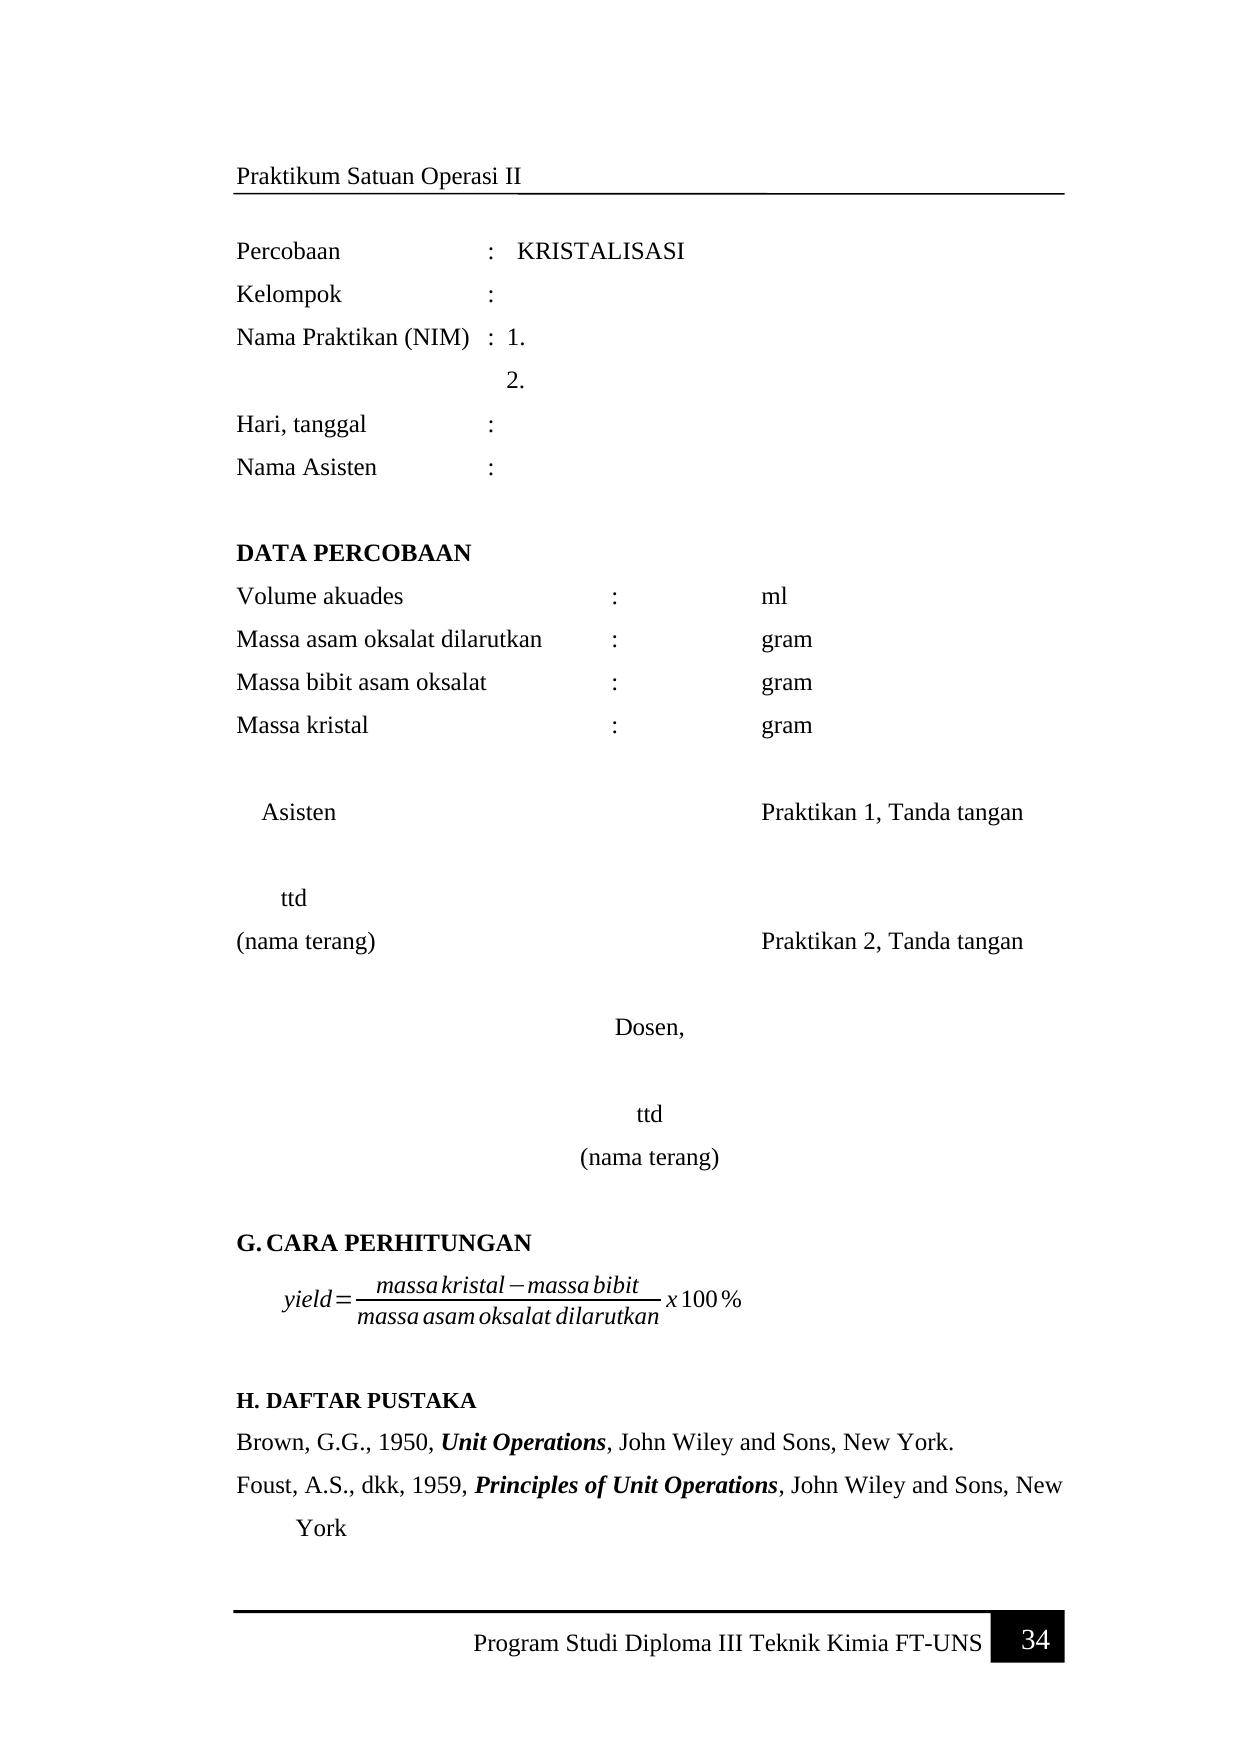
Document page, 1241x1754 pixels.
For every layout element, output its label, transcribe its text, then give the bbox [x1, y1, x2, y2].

text Kelompok : [236, 279, 1063, 308]
list Volume akuades : ml [236, 581, 1063, 610]
text Foust, A.S., dkk, 1959, Principles of Unit Operations, John Wiley and Sons, New York [236, 1470, 1063, 1542]
list Massa kristal : gram [236, 711, 1063, 739]
text ttd [236, 1099, 1063, 1127]
text Percobaan : KRISTALISASI [236, 236, 1063, 265]
text Dosen, [236, 1012, 1063, 1041]
list DAFTAR PUSTAKA [236, 1387, 1063, 1414]
list Brown, G.G., 1950, Unit Operations, John Wiley and Sons, New York. [236, 1427, 1063, 1456]
list CARA PERHITUNGAN [236, 1228, 1063, 1257]
list Massa bibit asam oksalat : gram [236, 667, 1063, 696]
list Massa asam oksalat dilarutkan : gram [236, 624, 1063, 653]
text (nama terang) [236, 1142, 1063, 1171]
text Nama Praktikan (NIM) : 1. [236, 322, 1063, 351]
text Nama Asisten : [236, 452, 1063, 481]
text (nama terang) Praktikan 2, Tanda tangan [236, 926, 1063, 955]
text Hari, tanggal : [236, 409, 1063, 437]
text Asisten Praktikan 1, Tanda tangan [236, 797, 1063, 826]
text DATA PERCOBAAN [236, 538, 1063, 567]
text ttd [236, 883, 1063, 912]
text 2. [236, 366, 1063, 394]
